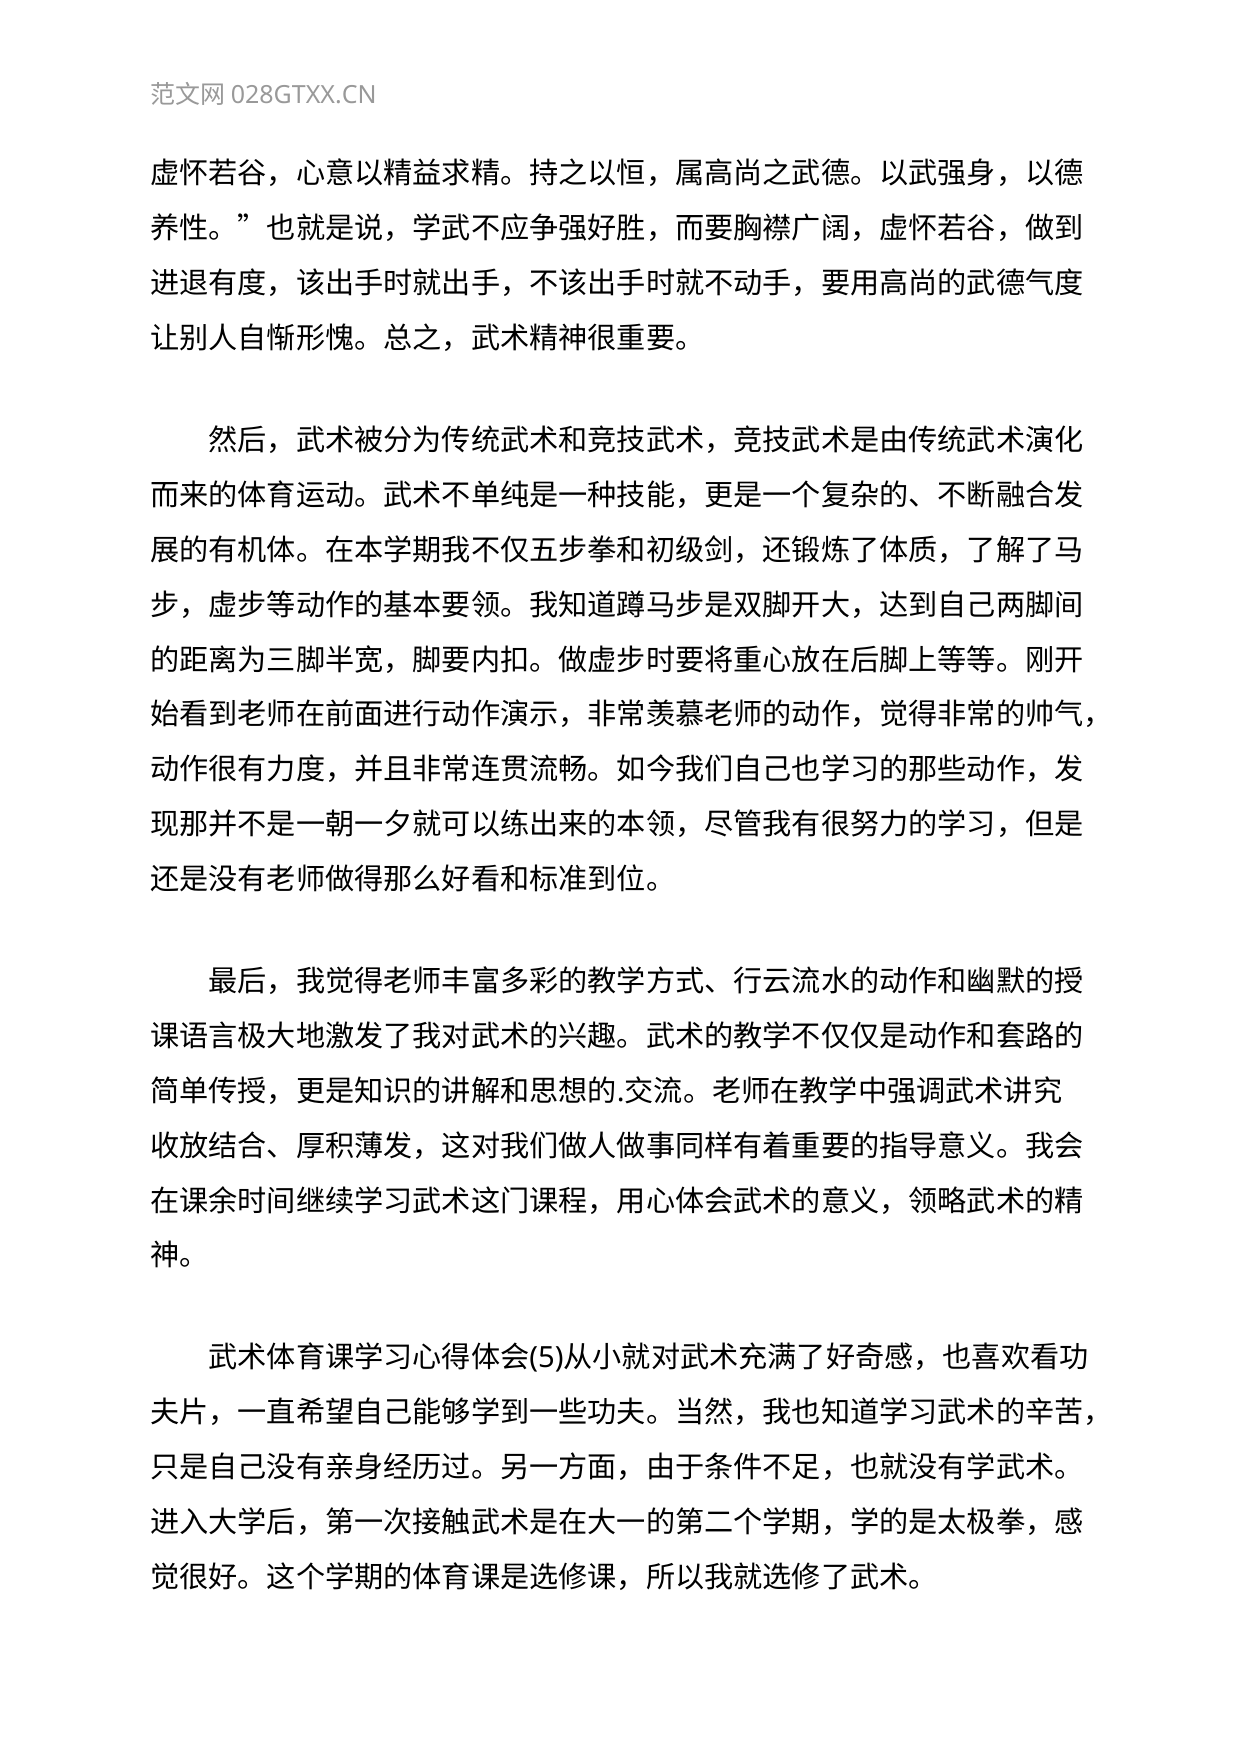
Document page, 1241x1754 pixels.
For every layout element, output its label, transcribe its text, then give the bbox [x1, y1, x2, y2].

text 最后，我觉得老师丰富多彩的教学方式、行云流水的动作和幽默的授课语言极大地激发了我对武术的兴趣。武术的教学不仅仅是动作和套路的简单传授，更是知识的讲解和思想的.交流。老师在教学中强调武术讲究收放结合、厚积薄发，这对我们做人做事同样有着重要的指导意义。我会在课余时间继续学习武术这门课程，用心体会武术的意义，领略武术的精神。 [150, 957, 1090, 1274]
text 然后，武术被分为传统武术和竞技武术，竞技武术是由传统武术演化而来的体育运动。武术不单纯是一种技能，更是一个复杂的、不断融合发展的有机体。在本学期我不仅五步拳和初级剑，还锻炼了体质，了解了马步，虚步等动作的基本要领。我知道蹲马步是双脚开大，达到自己两脚间的距离为三脚半宽，脚要内扣。做虚步时要将重心放在后脚上等等。刚开始看到老师在前面进行动作演示，非常羡慕老师的动作，觉得非常的帅气，动作很有力度，并且非常连贯流畅。如今我们自己也学习的那些动作，发现那并不是一朝一夕就可以练出来的本领，尽管我有很努力的学习，但是还是没有老师做得那么好看和标准到位。 [150, 416, 1090, 898]
text 武术体育课学习心得体会(5)从小就对武术充满了好奇感，也喜欢看功夫片，一直希望自己能够学到一些功夫。当然，我也知道学习武术的辛苦，只是自己没有亲身经历过。另一方面，由于条件不足，也就没有学武术。进入大学后，第一次接触武术是在大一的第二个学期，学的是太极拳，感觉很好。这个学期的体育课是选修课，所以我就选修了武术。 [150, 1334, 1090, 1596]
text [150, 150, 1090, 357]
